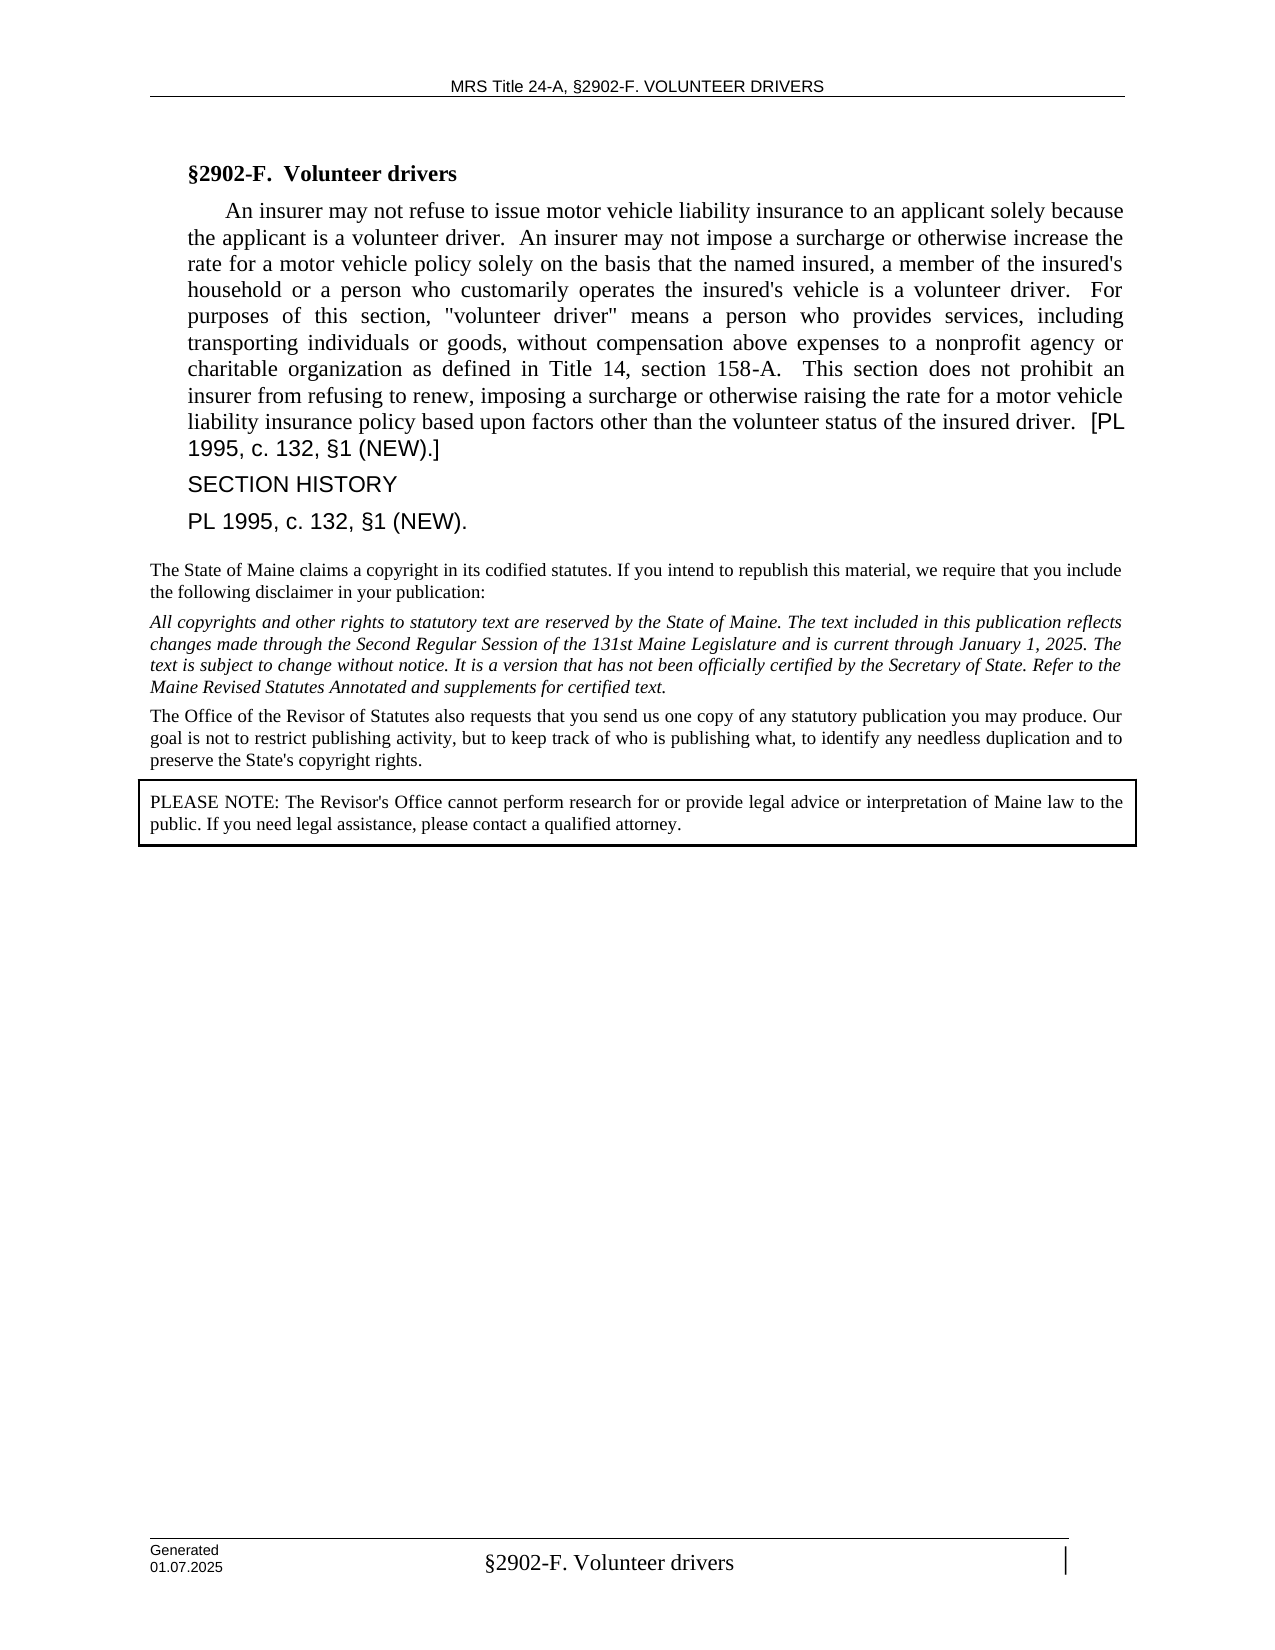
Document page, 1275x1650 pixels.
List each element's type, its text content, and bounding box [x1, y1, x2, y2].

text §2902-F. Volunteer drivers [187, 160, 1125, 187]
text The State of Maine claims a copyright in its codified statutes. If you intend to republish this material, we require that you include the following disclaimer in your publication: [150, 559, 1125, 602]
text The Office of the Revisor of Statutes also requests that you send us one copy of any statutory publication you may produce. Our goal is not to restrict publishing activity, but to keep track of who is publishing what, to identify any needless duplication and to preserve the State's copyright rights. [150, 705, 1125, 770]
text SECTION HISTORY [187, 471, 1125, 498]
text All copyrights and other rights to statutory text are reserved by the State of Maine. The text included in this publication reflects changes made through the Second Regular Session of the 131st Maine Legislature and is current through January 1, 2025 . The text is subject to change without notice. It is a version that has not been officially certified by the Secretary of State. Refer to the Maine Revised Statutes Annotated and supplements for certified text. [150, 611, 1125, 697]
text PL 1995, c. 132, §1 (NEW). [187, 508, 1125, 534]
text An insurer may not refuse to issue motor vehicle liability insurance to an applicant solely because the applicant is a volunteer driver. An insurer may not impose a surcharge or otherwise increase the rate for a motor vehicle policy solely on the basis that the named insured, a member of the insured's household or a person who customarily operates the insured's vehicle is a volunteer driver. For purposes of this section, "volunteer driver" means a person who provides services, including transporting individuals or goods, without compensation above expenses to a nonprofit agency or charitable organization as defined in Title 14, section 158‑A. This section does not prohibit an insurer from refusing to renew, imposing a surcharge or otherwise raising the rate for a motor vehicle liability insurance policy based upon factors other than the volunteer status of the insured driver. [PL 1995, c. 132, §1 (NEW).] [187, 197, 1125, 461]
text PLEASE NOTE: The Revisor's Office cannot perform research for or provide legal advice or interpretation of Maine law to the public. If you need legal assistance, please contact a qualified attorney. [140, 781, 1135, 844]
